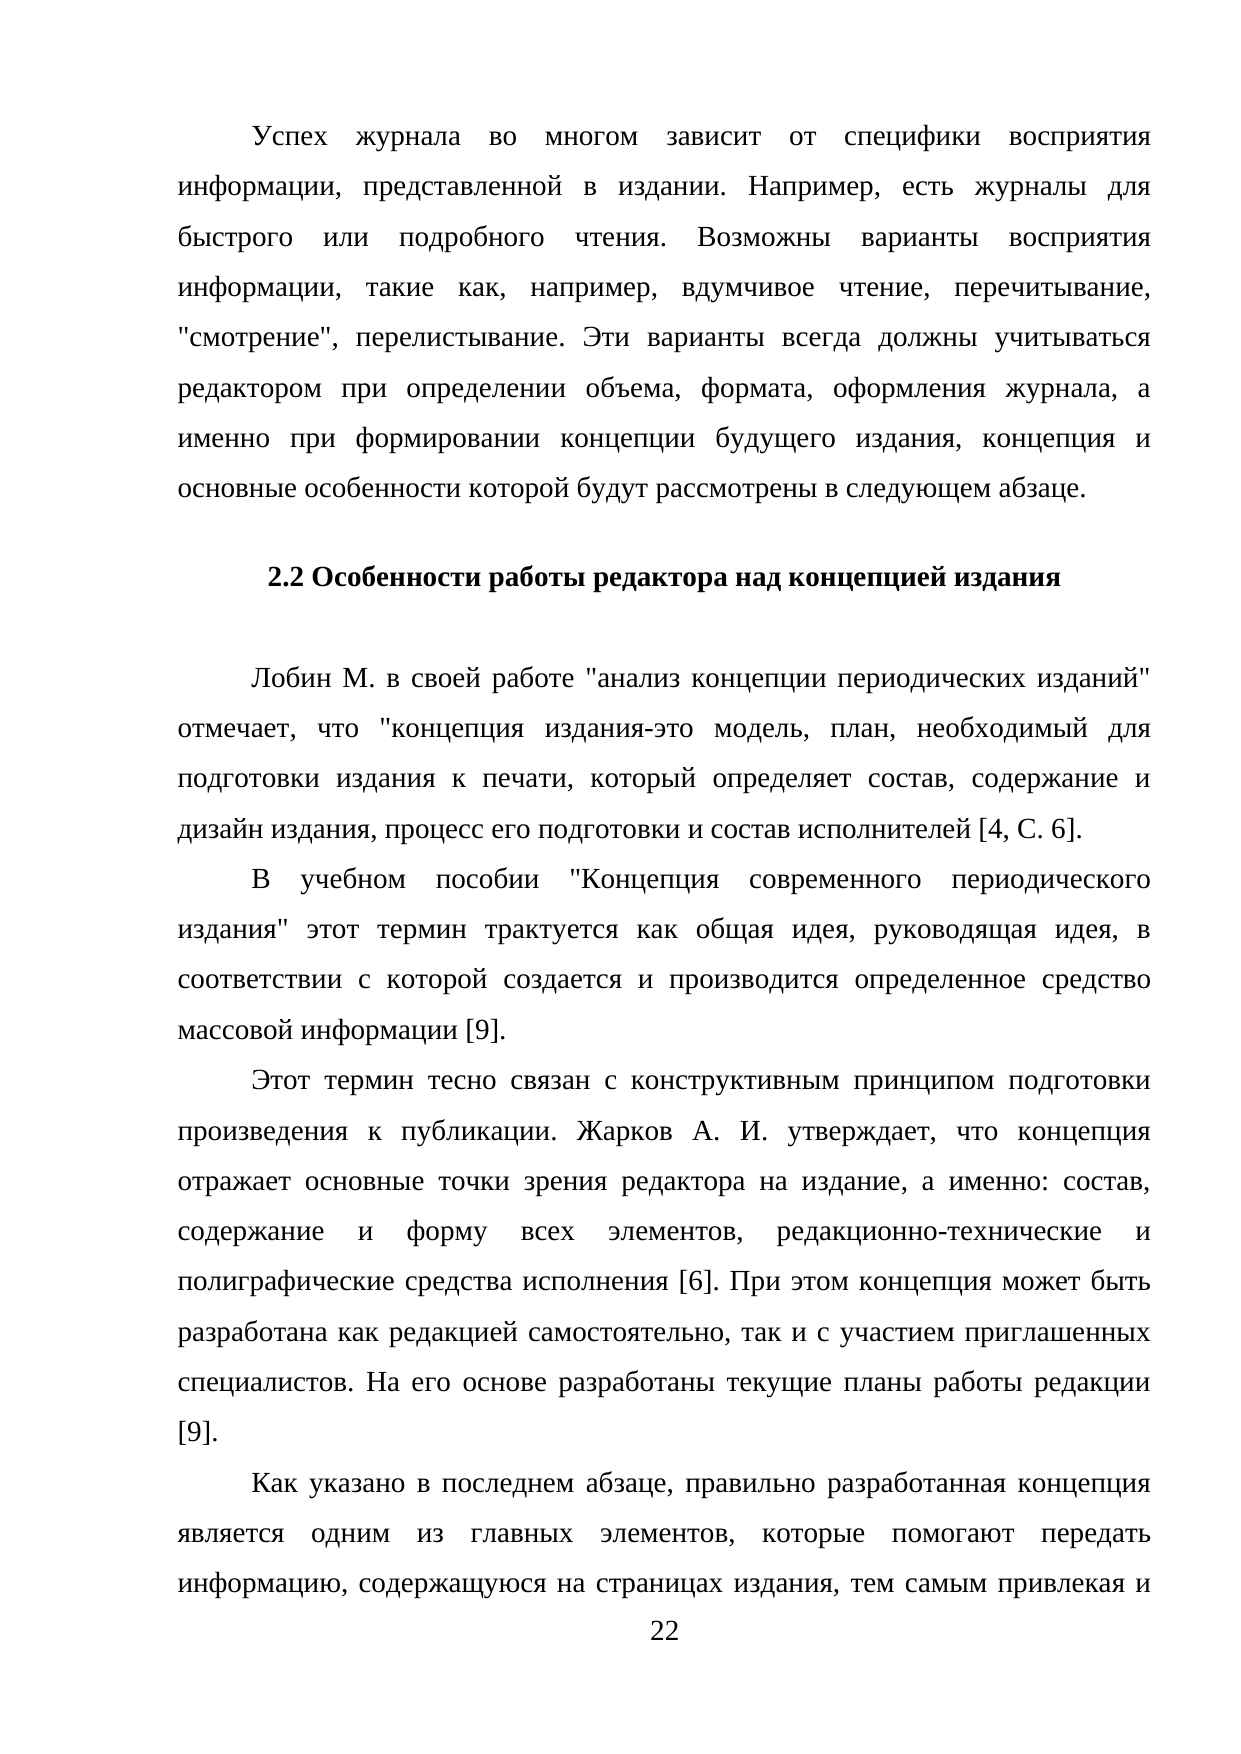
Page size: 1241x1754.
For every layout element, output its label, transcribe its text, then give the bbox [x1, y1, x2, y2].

text Этот термин тесно связан с конструктивным принципом подготовки произведения к публикации. Жарков А. И. утверждает, что концепция отражает основные точки зрения редактора на издание, а именно: состав, содержание и форму всех элементов, редакционно-технические и полиграфические средства исполнения [6]. При этом концепция может быть разработана как редакцией самостоятельно, так и с участием приглашенных специалистов. На его основе разработаны текущие планы работы редакции [9]. [177, 1062, 1152, 1448]
text Успех журнала во многом зависит от специфики восприятия информации, представленной в издании. Например, есть журналы для быстрого или подробного чтения. Возможны варианты восприятия информации, такие как, например, вдумчивое чтение, перечитывание, "смотрение", перелистывание. Эти варианты всегда должны учитываться редактором при определении объема, формата, оформления журнала, а именно при формировании концепции будущего издания, концепция и основные особенности которой будут рассмотрены в следующем абзаце. [177, 118, 1152, 504]
subtitle 2.2 Особенности работы редактора над концепцией издания [177, 559, 1152, 593]
text В учебном пособии "Концепция современного периодического издания" этот термин трактуется как общая идея, руководящая идея, в соответствии с которой создается и производится определенное средство массовой информации [9]. [177, 861, 1152, 1046]
text Лобин М. в своей работе "анализ концепции периодических изданий" отмечает, что "концепция издания-это модель, план, необходимый для подготовки издания к печати, который определяет состав, содержание и дизайн издания, процесс его подготовки и состав исполнителей [4, С. 6]. [177, 660, 1152, 844]
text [177, 1465, 1152, 1599]
